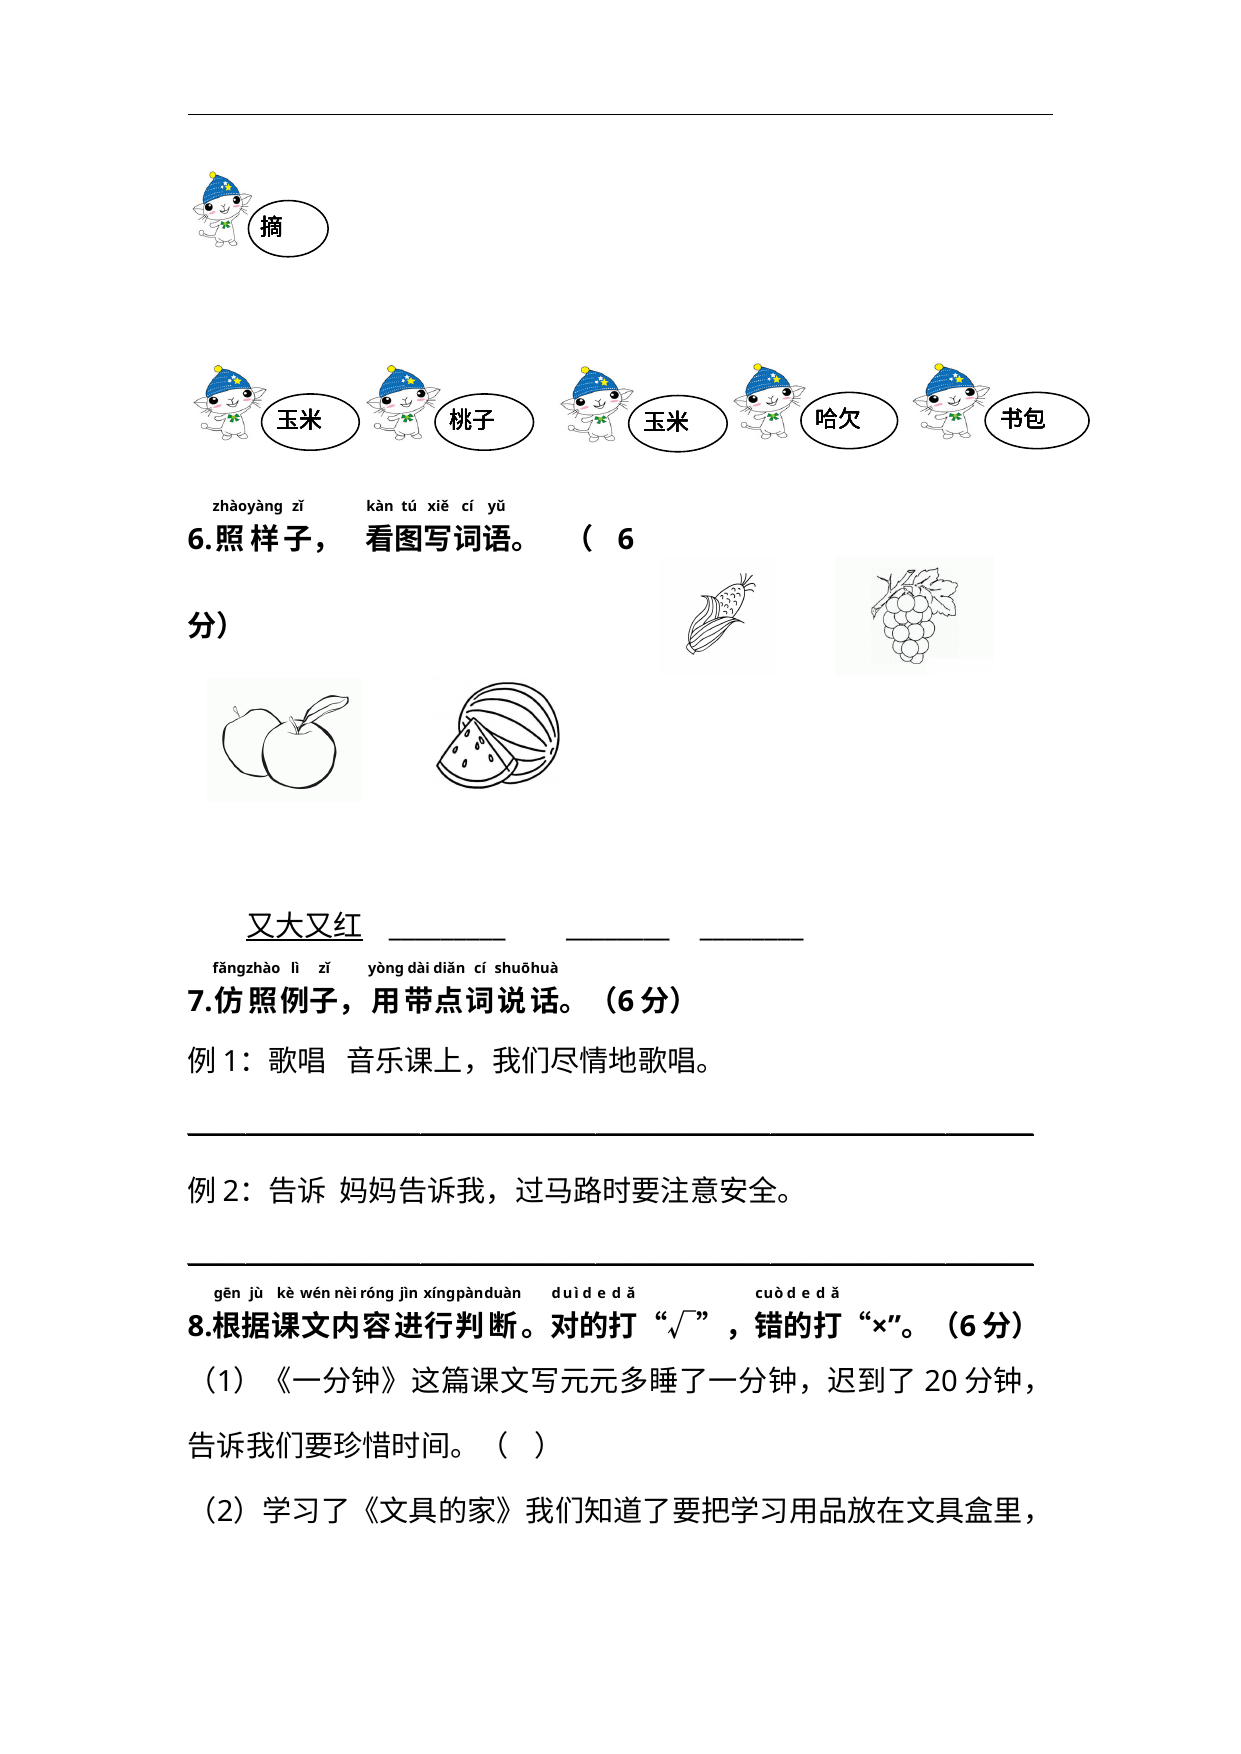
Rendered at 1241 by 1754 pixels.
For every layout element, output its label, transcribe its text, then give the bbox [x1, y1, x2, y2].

picture [189, 166, 255, 248]
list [187, 1476, 1053, 1541]
text 例2：告诉 妈妈告诉我，过马路时要注意安全。 [187, 1151, 1053, 1216]
picture [206, 678, 363, 802]
text 又大又红 _________ ________ ________ [187, 891, 1053, 956]
list 《一分钟》这篇课文写元元多睡了一分钟，迟到了20分钟，告诉我们要珍惜时间。（ ） [187, 1346, 1053, 1476]
text ＿＿＿＿＿＿＿＿＿＿＿＿＿＿＿＿＿＿＿＿＿＿＿＿＿＿＿＿＿ [187, 1086, 1053, 1151]
picture [908, 358, 994, 440]
text 7.，。（6分） [187, 956, 1053, 1021]
picture [835, 556, 994, 675]
picture [729, 358, 809, 440]
picture [189, 360, 270, 441]
picture [658, 557, 777, 675]
picture [362, 360, 444, 441]
picture [556, 361, 637, 443]
text 例1：歌唱 音乐课上，我们尽情地歌唱。 [187, 1021, 1053, 1086]
text ＿＿＿＿＿＿＿＿＿＿＿＿＿＿＿＿＿＿＿＿＿＿＿＿＿＿＿＿＿ [187, 1216, 1053, 1281]
list 。“√”，“×”。（6分） [187, 1281, 1053, 1346]
list ，。（6分） [187, 494, 1053, 657]
